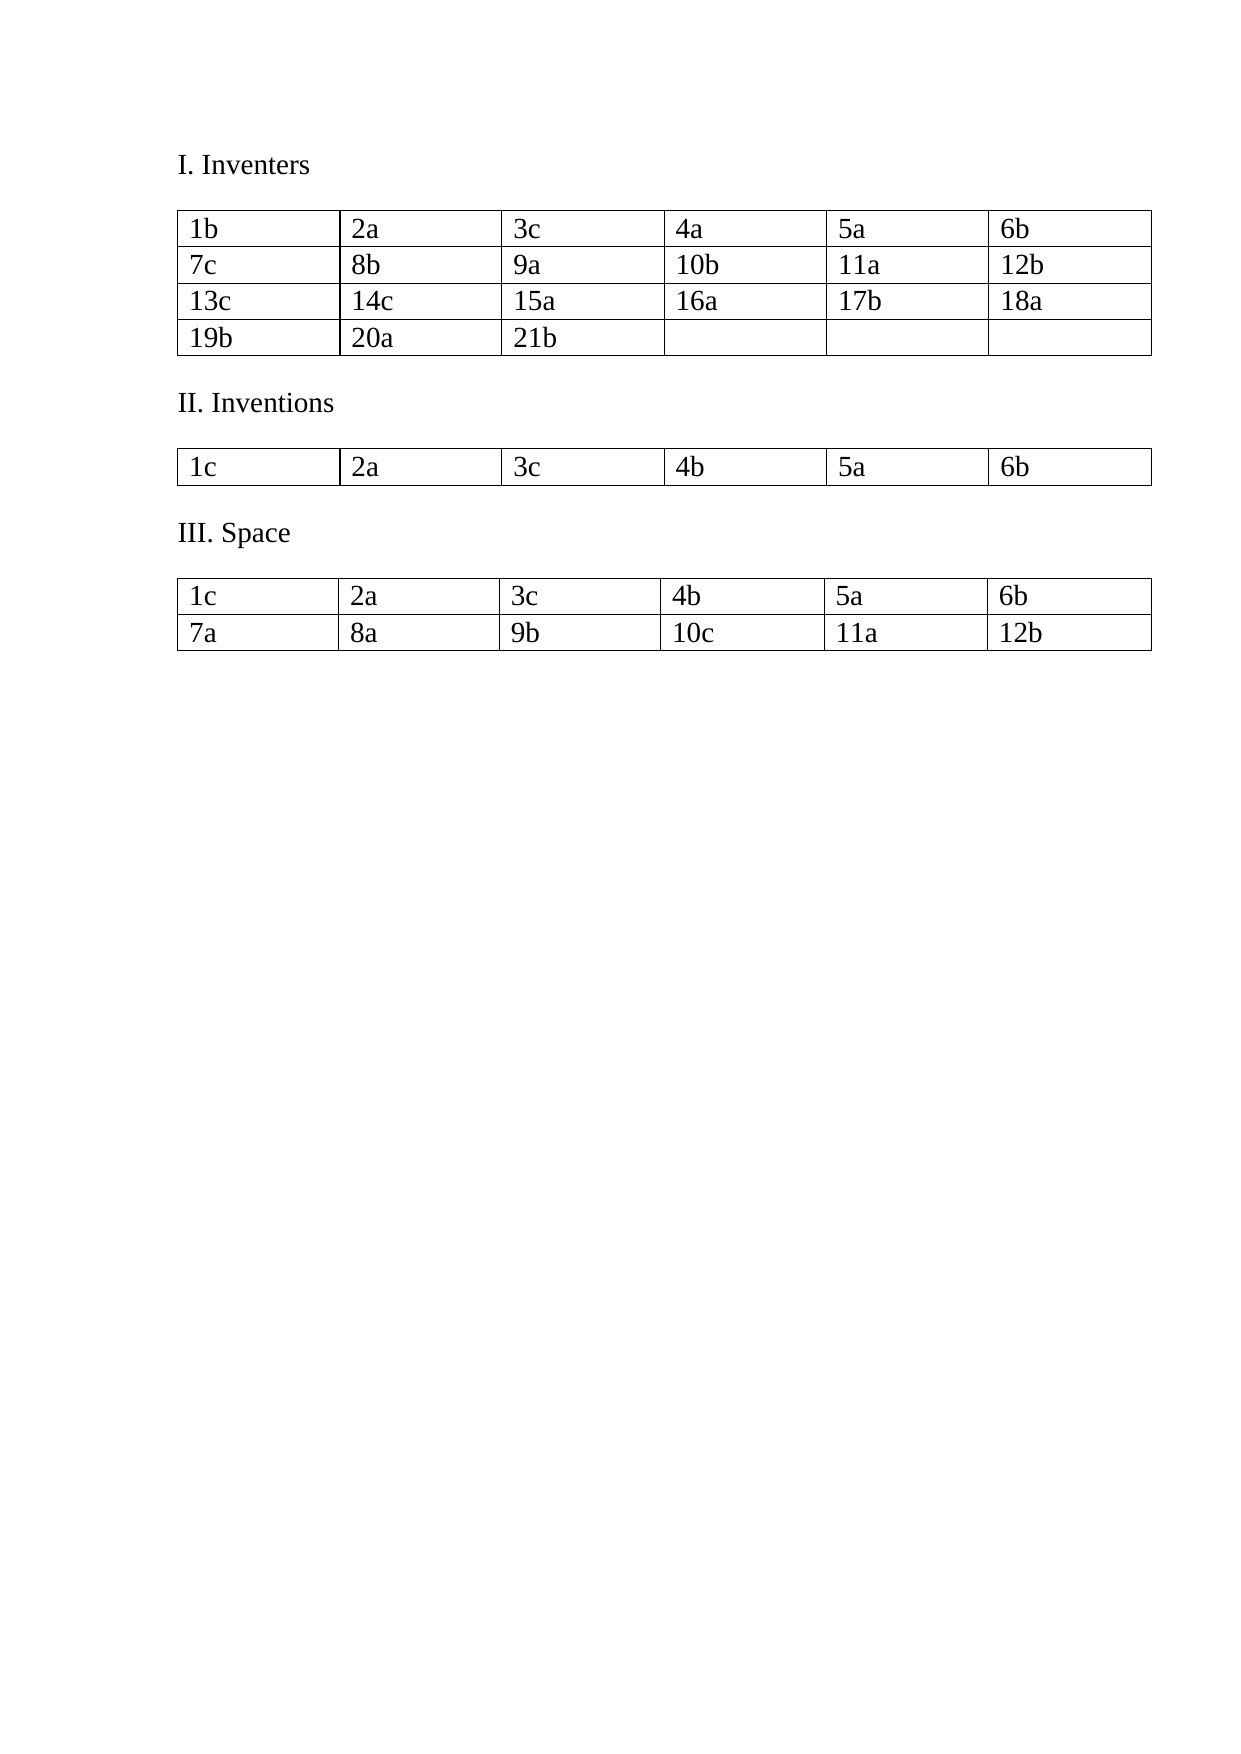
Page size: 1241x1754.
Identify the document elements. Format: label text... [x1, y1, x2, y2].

table_cell 21b [502, 320, 664, 355]
table_cell 13c [178, 284, 339, 319]
table_cell 12b [988, 615, 1151, 650]
table_header 5a [825, 579, 987, 614]
table_cell 17b [827, 284, 988, 319]
table_header 3c [502, 449, 664, 484]
table_cell 18a [989, 284, 1151, 319]
table_cell [827, 320, 988, 355]
table_header 6b [988, 579, 1151, 614]
table_header 4b [661, 579, 824, 614]
table_cell 15a [502, 284, 664, 319]
table_header 1c [178, 449, 339, 484]
text I. Inventers [177, 147, 1152, 181]
table_cell 20a [341, 320, 501, 355]
table_cell 11a [825, 615, 987, 650]
table_cell [665, 320, 826, 355]
table_cell 9a [502, 247, 664, 282]
table_header 2a [339, 579, 499, 614]
table_header 6b [989, 449, 1151, 484]
table_header 1c [178, 579, 338, 614]
table_cell 19b [178, 320, 339, 355]
table_header 4a [665, 211, 826, 246]
table_header 5a [827, 449, 988, 484]
table_cell 9b [500, 615, 660, 650]
table_header 2a [341, 449, 501, 484]
table_header 6b [989, 211, 1151, 246]
table_header 3c [500, 579, 660, 614]
table_cell 16a [665, 284, 826, 319]
table_cell 8a [339, 615, 499, 650]
table_cell 8b [341, 247, 501, 282]
text II. Inventions [177, 386, 1152, 419]
text III. Space [177, 515, 1152, 548]
table_header 1b [178, 211, 339, 246]
table_header 5a [827, 211, 988, 246]
table_header 2a [341, 211, 501, 246]
table_header 3c [502, 211, 664, 246]
table_header 4b [665, 449, 826, 484]
table_cell 12b [989, 247, 1151, 282]
table_cell 10c [661, 615, 824, 650]
table_cell 10b [665, 247, 826, 282]
table_cell 11a [827, 247, 988, 282]
table_cell [989, 320, 1151, 355]
table_cell 7a [178, 615, 338, 650]
table_cell 14c [341, 284, 501, 319]
table_cell 7c [178, 247, 339, 282]
